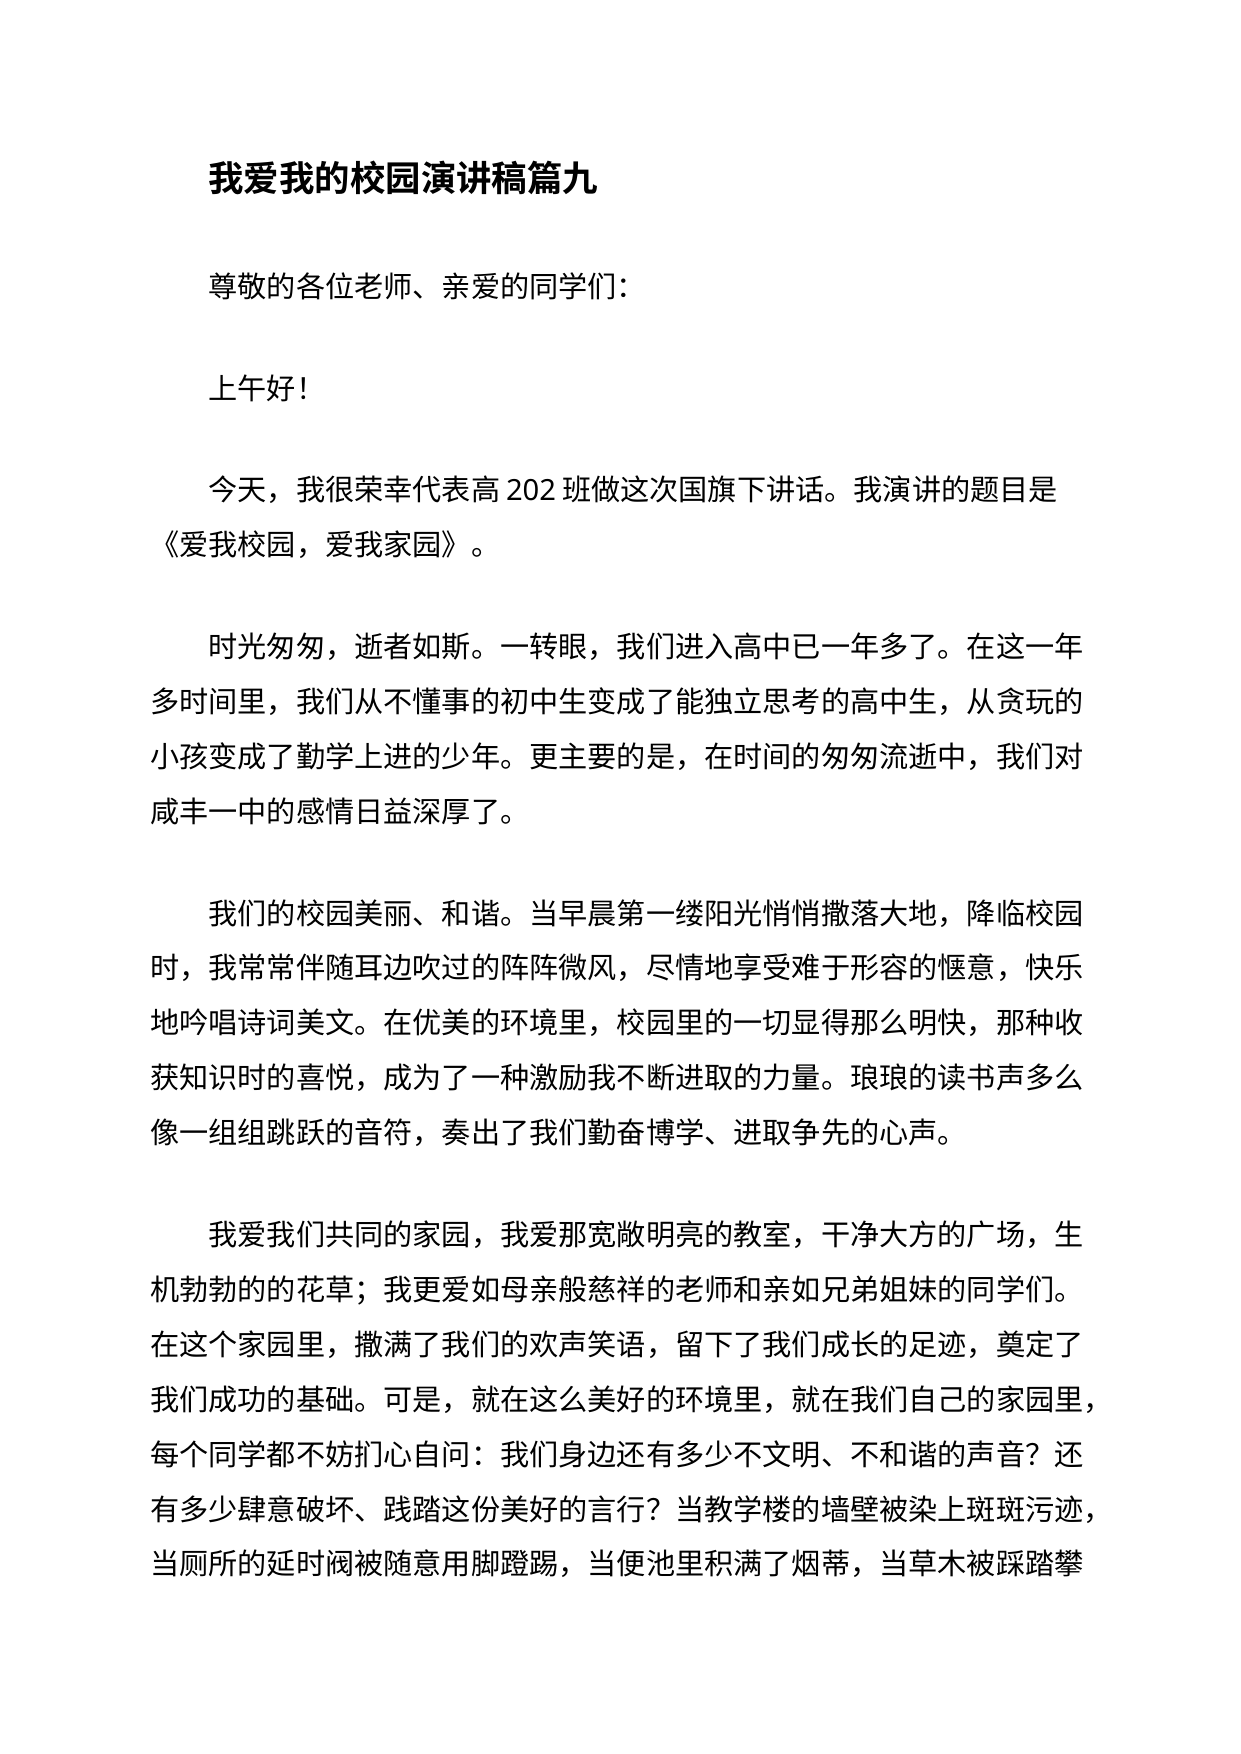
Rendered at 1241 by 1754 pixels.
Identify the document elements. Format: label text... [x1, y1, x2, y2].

text 今天，我很荣幸代表高202班做这次国旗下讲话。我演讲的题目是《爱我校园，爱我家园》。 [150, 467, 1090, 564]
text 我爱我的校园演讲稿篇九 [150, 150, 1090, 201]
text 时光匆匆，逝者如斯。一转眼，我们进入高中已一年多了。在这一年多时间里，我们从不懂事的初中生变成了能独立思考的高中生，从贪玩的小孩变成了勤学上进的少年。更主要的是，在时间的匆匆流逝中，我们对咸丰一中的感情日益深厚了。 [150, 624, 1090, 831]
text 我们的校园美丽、和谐。当早晨第一缕阳光悄悄撒落大地，降临校园时，我常常伴随耳边吹过的阵阵微风，尽情地享受难于形容的惬意，快乐地吟唱诗词美文。在优美的环境里，校园里的一切显得那么明快，那种收获知识时的喜悦，成为了一种激励我不断进取的力量。琅琅的读书声多么像一组组跳跃的音符，奏出了我们勤奋博学、进取争先的心声。 [150, 890, 1090, 1152]
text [150, 1212, 1090, 1583]
text 上午好！ [150, 365, 1090, 407]
text 尊敬的各位老师、亲爱的同学们： [150, 263, 1090, 306]
